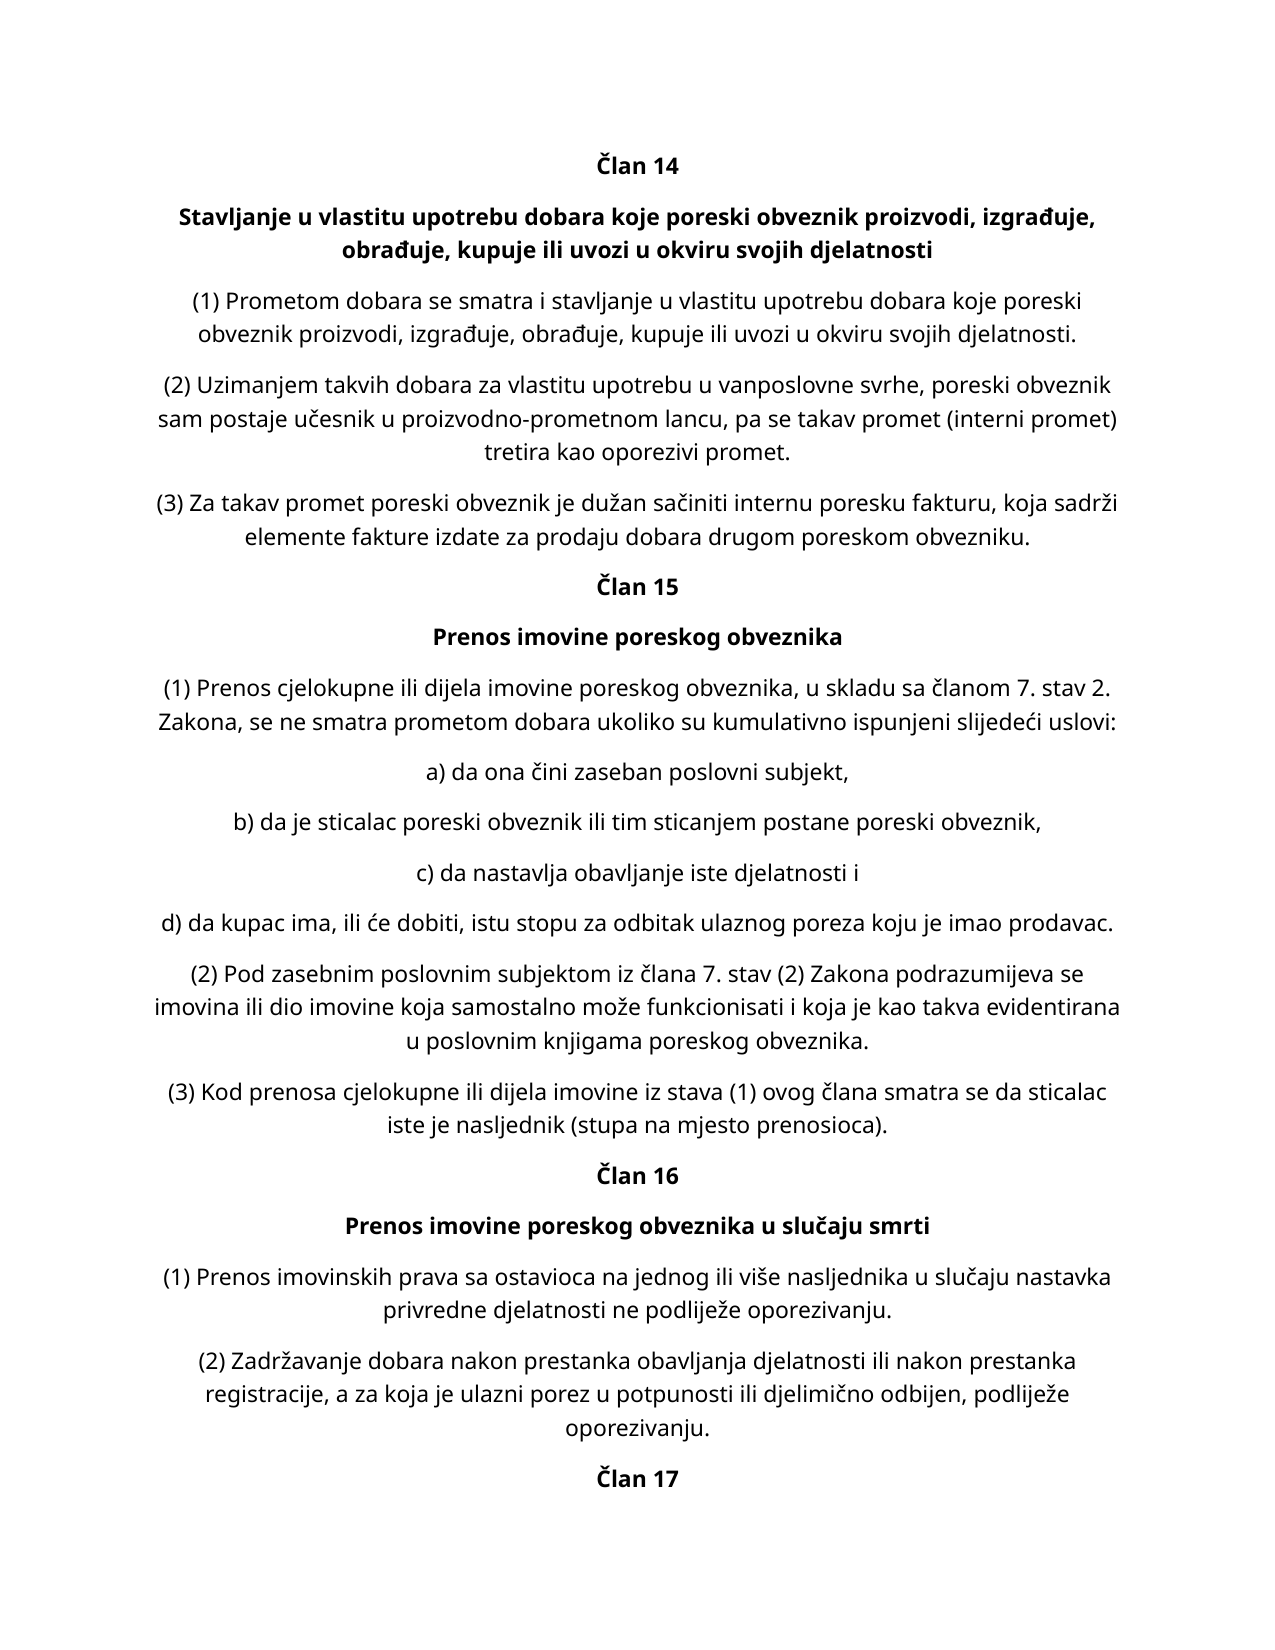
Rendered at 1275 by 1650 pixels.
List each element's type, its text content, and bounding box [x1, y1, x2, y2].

text Prenos imovine poreskog obveznika [150, 621, 1125, 652]
text (1) Prenos cjelokupne ili dijela imovine poreskog obveznika, u skladu sa članom 7. stav 2. Zakona, se ne smatra prometom dobara ukoliko su kumulativno ispunjeni slijedeći uslovi: [150, 672, 1125, 737]
text Prenos imovine poreskog obveznika u slučaju smrti [150, 1210, 1125, 1241]
text b) da je sticalac poreski obveznik ili tim sticanjem postane poreski obveznik, [150, 806, 1125, 837]
text Član 17 [150, 1462, 1125, 1494]
text (3) Kod prenosa cjelokupne ili dijela imovine iz stava (1) ovog člana smatra se da sticalac iste je nasljednik (stupa na mjesto prenosioca). [150, 1075, 1125, 1140]
text Član 14 [150, 150, 1125, 181]
text (2) Zadržavanje dobara nakon prestanka obavljanja djelatnosti ili nakon prestanka registracije, a za koja je ulazni porez u potpunosti ili djelimično odbijen, podliježe oporezivanju. [150, 1344, 1125, 1443]
text (1) Prometom dobara se smatra i stavljanje u vlastitu upotrebu dobara koje poreski obveznik proizvodi, izgrađuje, obrađuje, kupuje ili uvozi u okviru svojih djelatnosti. [150, 284, 1125, 349]
text (2) Pod zasebnim poslovnim subjektom iz člana 7. stav (2) Zakona podrazumijeva se imovina ili dio imovine koja samostalno može funkcionisati i koja je kao takva evidentirana u poslovnim knjigama poreskog obveznika. [150, 957, 1125, 1056]
text c) da nastavlja obavljanje iste djelatnosti i [150, 857, 1125, 888]
text Član 15 [150, 571, 1125, 602]
text d) da kupac ima, ili će dobiti, istu stopu za odbitak ulaznog poreza koju je imao prodavac. [150, 907, 1125, 938]
text Stavljanje u vlastitu upotrebu dobara koje poreski obveznik proizvodi, izgrađuje, obrađuje, kupuje ili uvozi u okviru svojih djelatnosti [150, 200, 1125, 265]
text a) da ona čini zaseban poslovni subjekt, [150, 756, 1125, 787]
text Član 16 [150, 1159, 1125, 1191]
text (2) Uzimanjem takvih dobara za vlastitu upotrebu u vanposlovne svrhe, poreski obveznik sam postaje učesnik u proizvodno-prometnom lancu, pa se takav promet (interni promet) tretira kao oporezivi promet. [150, 369, 1125, 467]
text (3) Za takav promet poreski obveznik je dužan sačiniti internu poresku fakturu, koja sadrži elemente fakture izdate za prodaju dobara drugom poreskom obvezniku. [150, 487, 1125, 552]
text (1) Prenos imovinskih prava sa ostavioca na jednog ili više nasljednika u slučaju nastavka privredne djelatnosti ne podliježe oporezivanju. [150, 1260, 1125, 1325]
